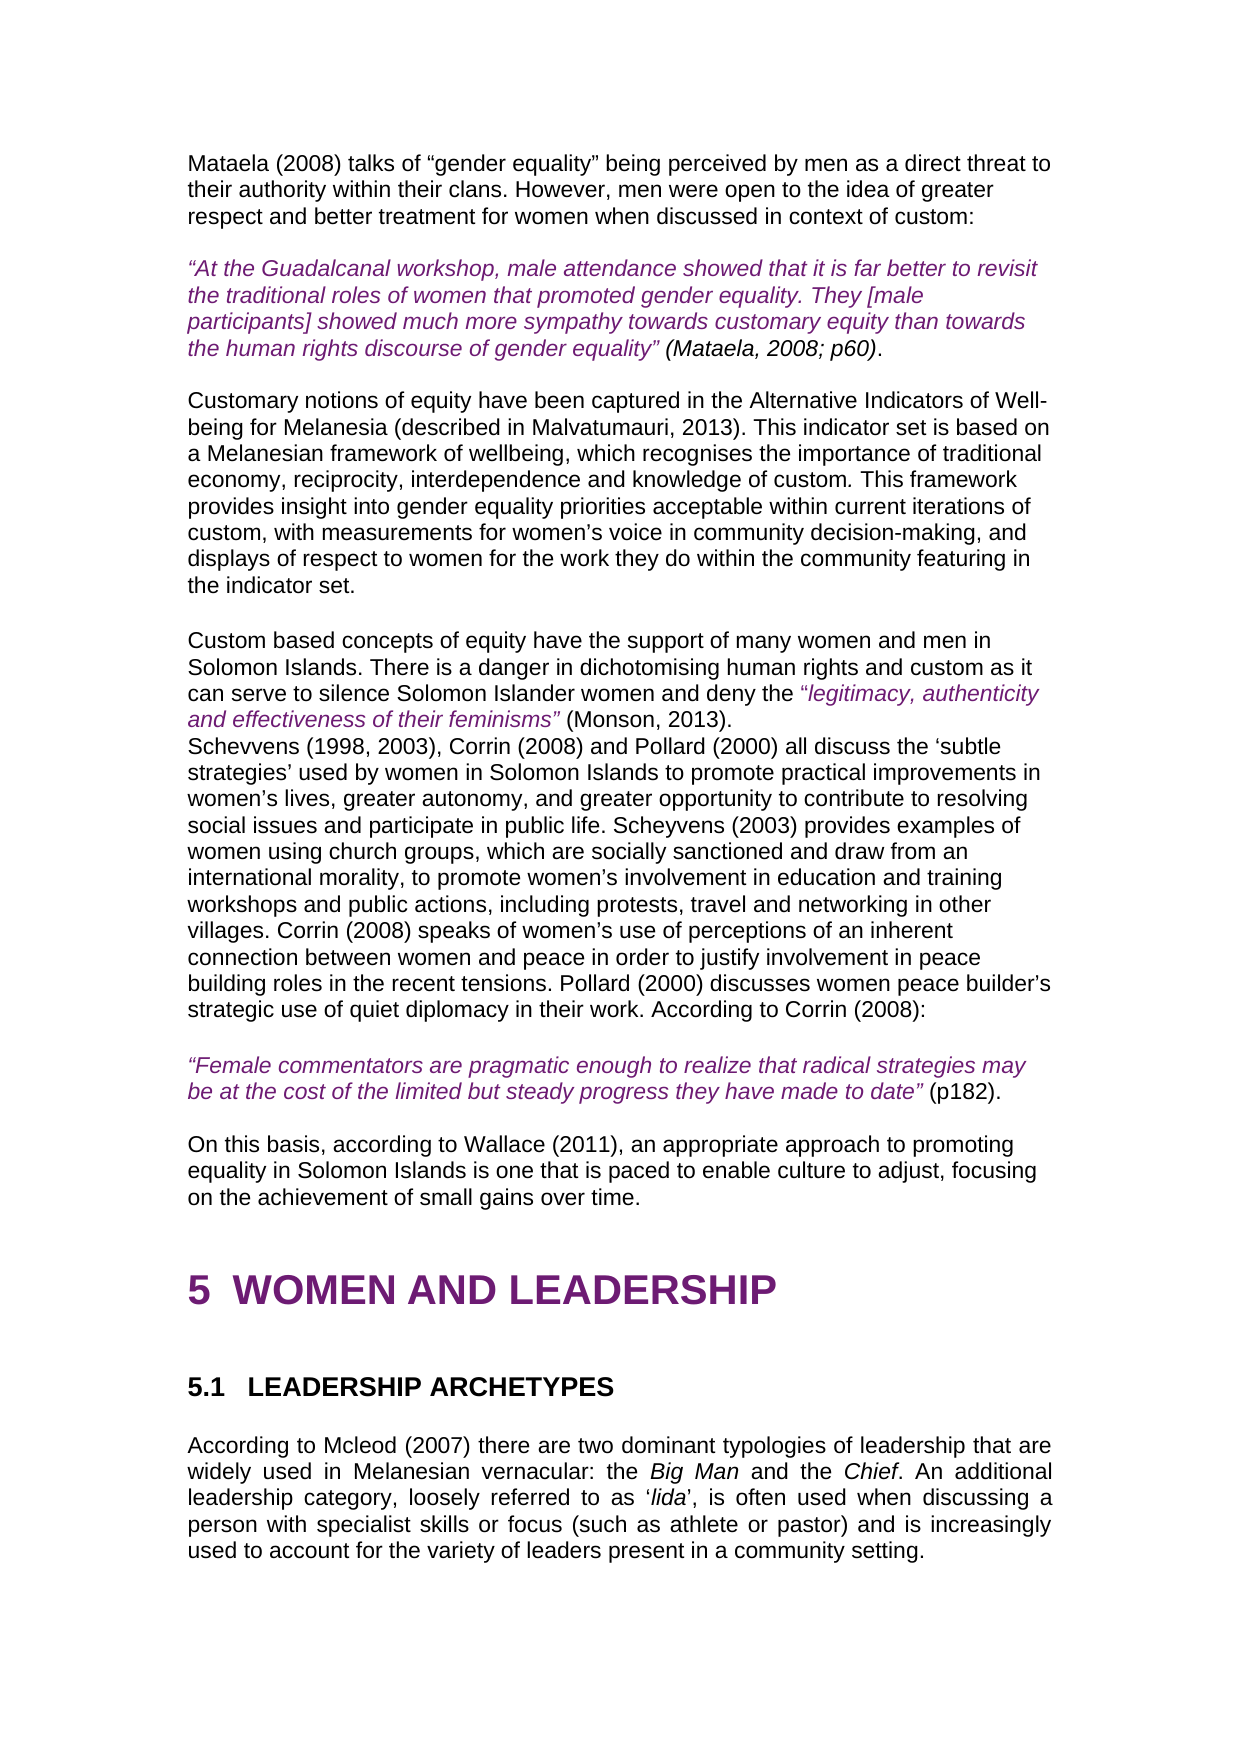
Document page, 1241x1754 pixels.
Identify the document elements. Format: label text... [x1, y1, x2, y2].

subtitle WOMEN AND LEADERSHIP [187, 1265, 1053, 1313]
text “At the Guadalcanal workshop, male attendance showed that it is far better to revisit the traditional roles of women that promoted gender equality. They [male participants] showed much more sympathy towards customary equity than towards the human rights discourse of gender equality” (Mataela, 2008; p60). [187, 255, 1053, 361]
text “Female commentators are pragmatic enough to realize that radical strategies may be at the cost of the limited but steady progress they have made to date” (p182). [187, 1052, 1053, 1104]
text Custom based concepts of equity have the support of many women and men in Solomon Islands. There is a danger in dichotomising human rights and custom as it can serve to silence Solomon Islander women and deny the “legitimacy, authenticity and effectiveness of their feminisms” (Monson, 2013). [187, 627, 1053, 733]
text Schevvens (1998, 2003), Corrin (2008) and Pollard (2000) all discuss the ‘subtle strategies’ used by women in Solomon Islands to promote practical improvements in women’s lives, greater autonomy, and greater opportunity to contribute to resolving social issues and participate in public life. Scheyvens (2003) provides examples of women using church groups, which are socially sanctioned and draw from an international morality, to promote women’s involvement in education and training workshops and public actions, including protests, travel and networking in other villages. Corrin (2008) speaks of women’s use of perceptions of an inherent connection between women and peace in order to justify involvement in peace building roles in the recent tensions. Pollard (2000) discusses women peace builder’s strategic use of quiet diplomacy in their work. According to Corrin (2008): [187, 733, 1053, 1022]
subtitle LEADERSHIP ARCHETYPES [187, 1371, 1053, 1402]
text According to Mcleod (2007) there are two dominant typologies of leadership that are widely used in Melanesian vernacular: the Big Man and the Chief. An additional leadership category, loosely referred to as ‘lida’, is often used when discussing a person with specialist skills or focus (such as athlete or pastor) and is increasingly used to account for the variety of leaders present in a community setting. [187, 1432, 1053, 1563]
text On this basis, according to Wallace (2011), an appropriate approach to promoting equality in Solomon Islands is one that is paced to enable culture to adjust, focusing on the achievement of small gains over time. [187, 1131, 1053, 1210]
text Customary notions of equity have been captured in the Alternative Indicators of Well-being for Melanesia (described in Malvatumauri, 2013). This indicator set is based on a Melanesian framework of wellbeing, which recognises the importance of traditional economy, reciprocity, interdependence and knowledge of custom. This framework provides insight into gender equality priorities acceptable within current iterations of custom, with measurements for women’s voice in community decision-making, and displays of respect to women for the work they do within the community featuring in the indicator set. [187, 387, 1053, 598]
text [187, 150, 1053, 229]
